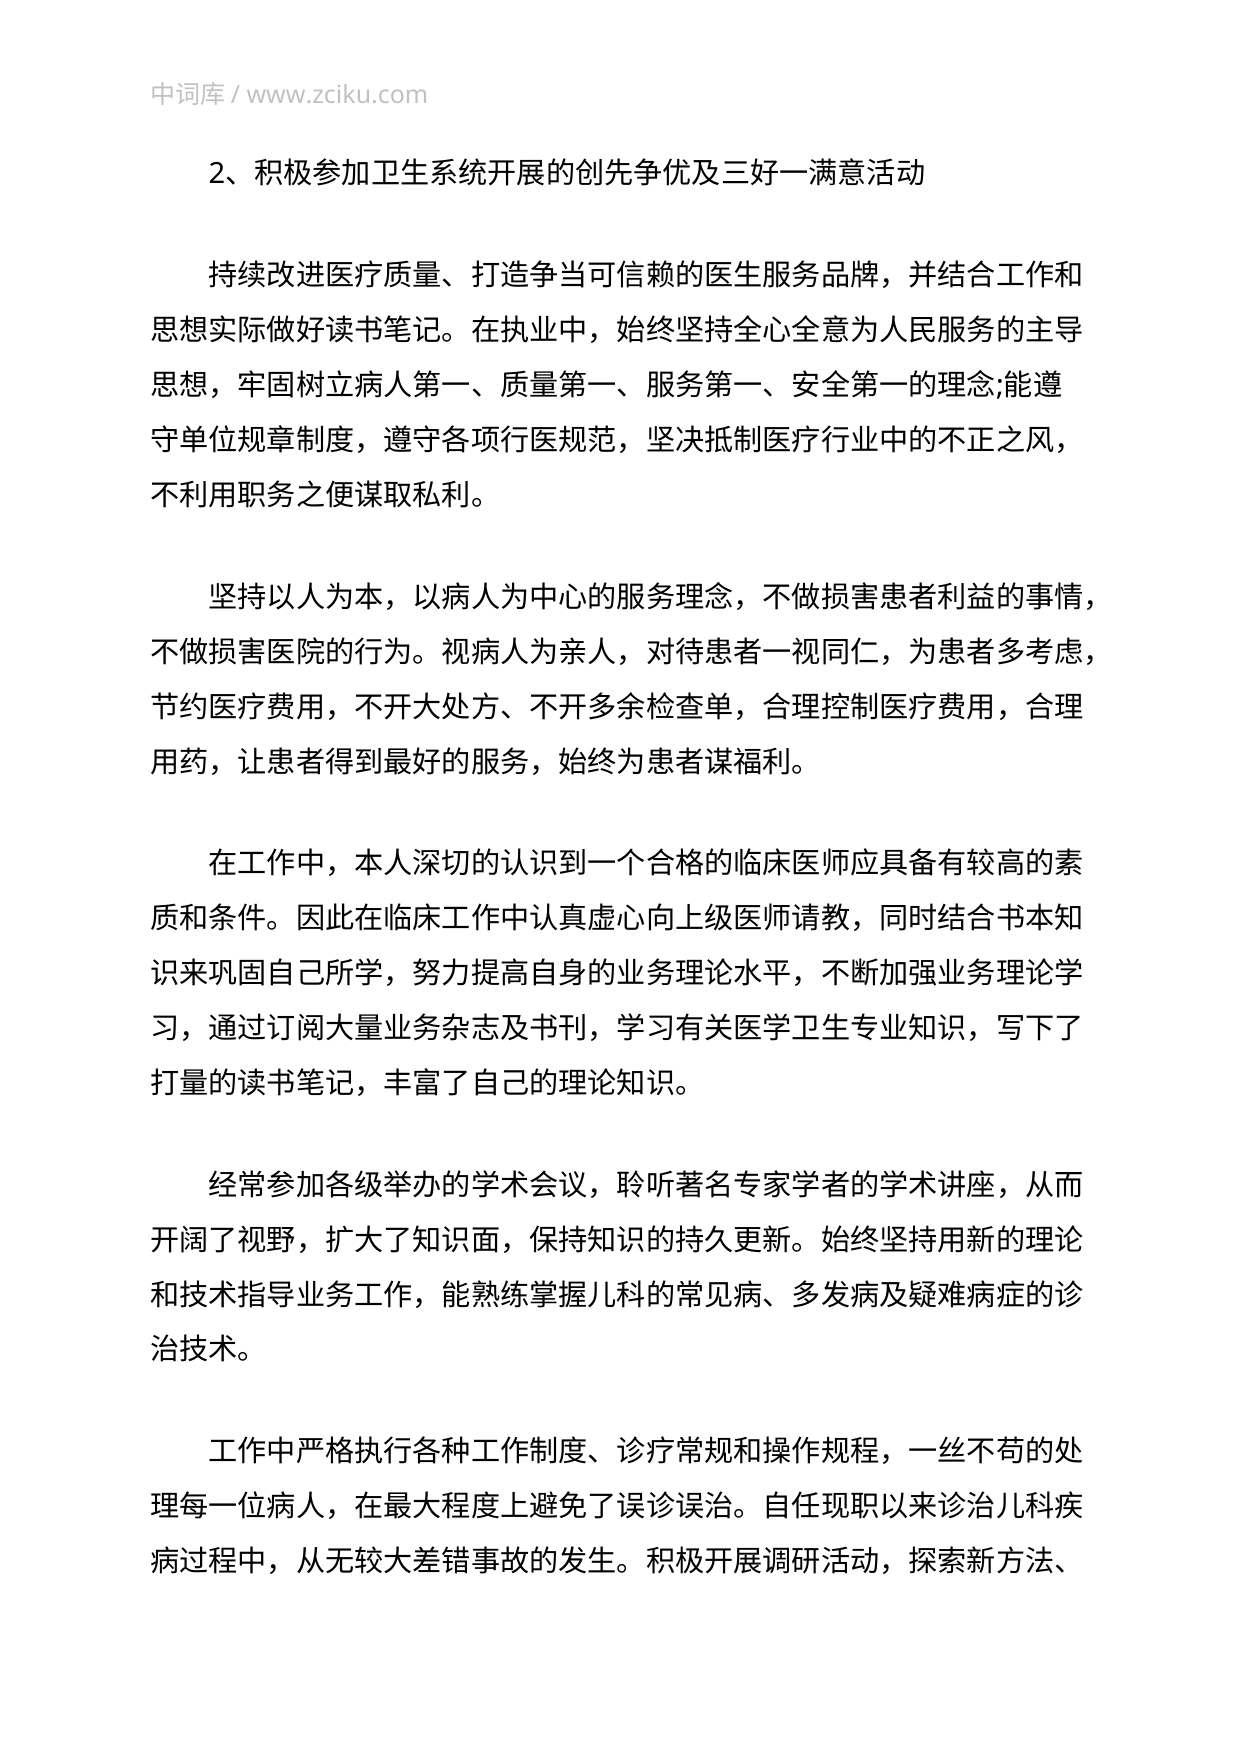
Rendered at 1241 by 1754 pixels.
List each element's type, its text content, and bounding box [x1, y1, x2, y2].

text 在工作中，本人深切的认识到一个合格的临床医师应具备有较高的素质和条件。因此在临床工作中认真虚心向上级医师请教，同时结合书本知识来巩固自己所学，努力提高自身的业务理论水平，不断加强业务理论学习，通过订阅大量业务杂志及书刊，学习有关医学卫生专业知识，写下了打量的读书笔记，丰富了自己的理论知识。 [150, 840, 1090, 1102]
text 坚持以人为本，以病人为中心的服务理念，不做损害患者利益的事情，不做损害医院的行为。视病人为亲人，对待患者一视同仁，为患者多考虑，节约医疗费用，不开大处方、不开多余检查单，合理控制医疗费用，合理用药，让患者得到最好的服务，始终为患者谋福利。 [150, 573, 1090, 780]
text 经常参加各级举办的学术会议，聆听著名专家学者的学术讲座，从而开阔了视野，扩大了知识面，保持知识的持久更新。始终坚持用新的理论和技术指导业务工作，能熟练掌握儿科的常见病、多发病及疑难病症的诊治技术。 [150, 1161, 1090, 1368]
text 持续改进医疗质量、打造争当可信赖的医生服务品牌，并结合工作和思想实际做好读书笔记。在执业中，始终坚持全心全意为人民服务的主导思想，牢固树立病人第一、质量第一、服务第一、安全第一的理念;能遵守单位规章制度，遵守各项行医规范，坚决抵制医疗行业中的不正之风，不利用职务之便谋取私利。 [150, 252, 1090, 514]
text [150, 1428, 1090, 1580]
text 2、积极参加卫生系统开展的创先争优及三好一满意活动 [150, 150, 1090, 192]
